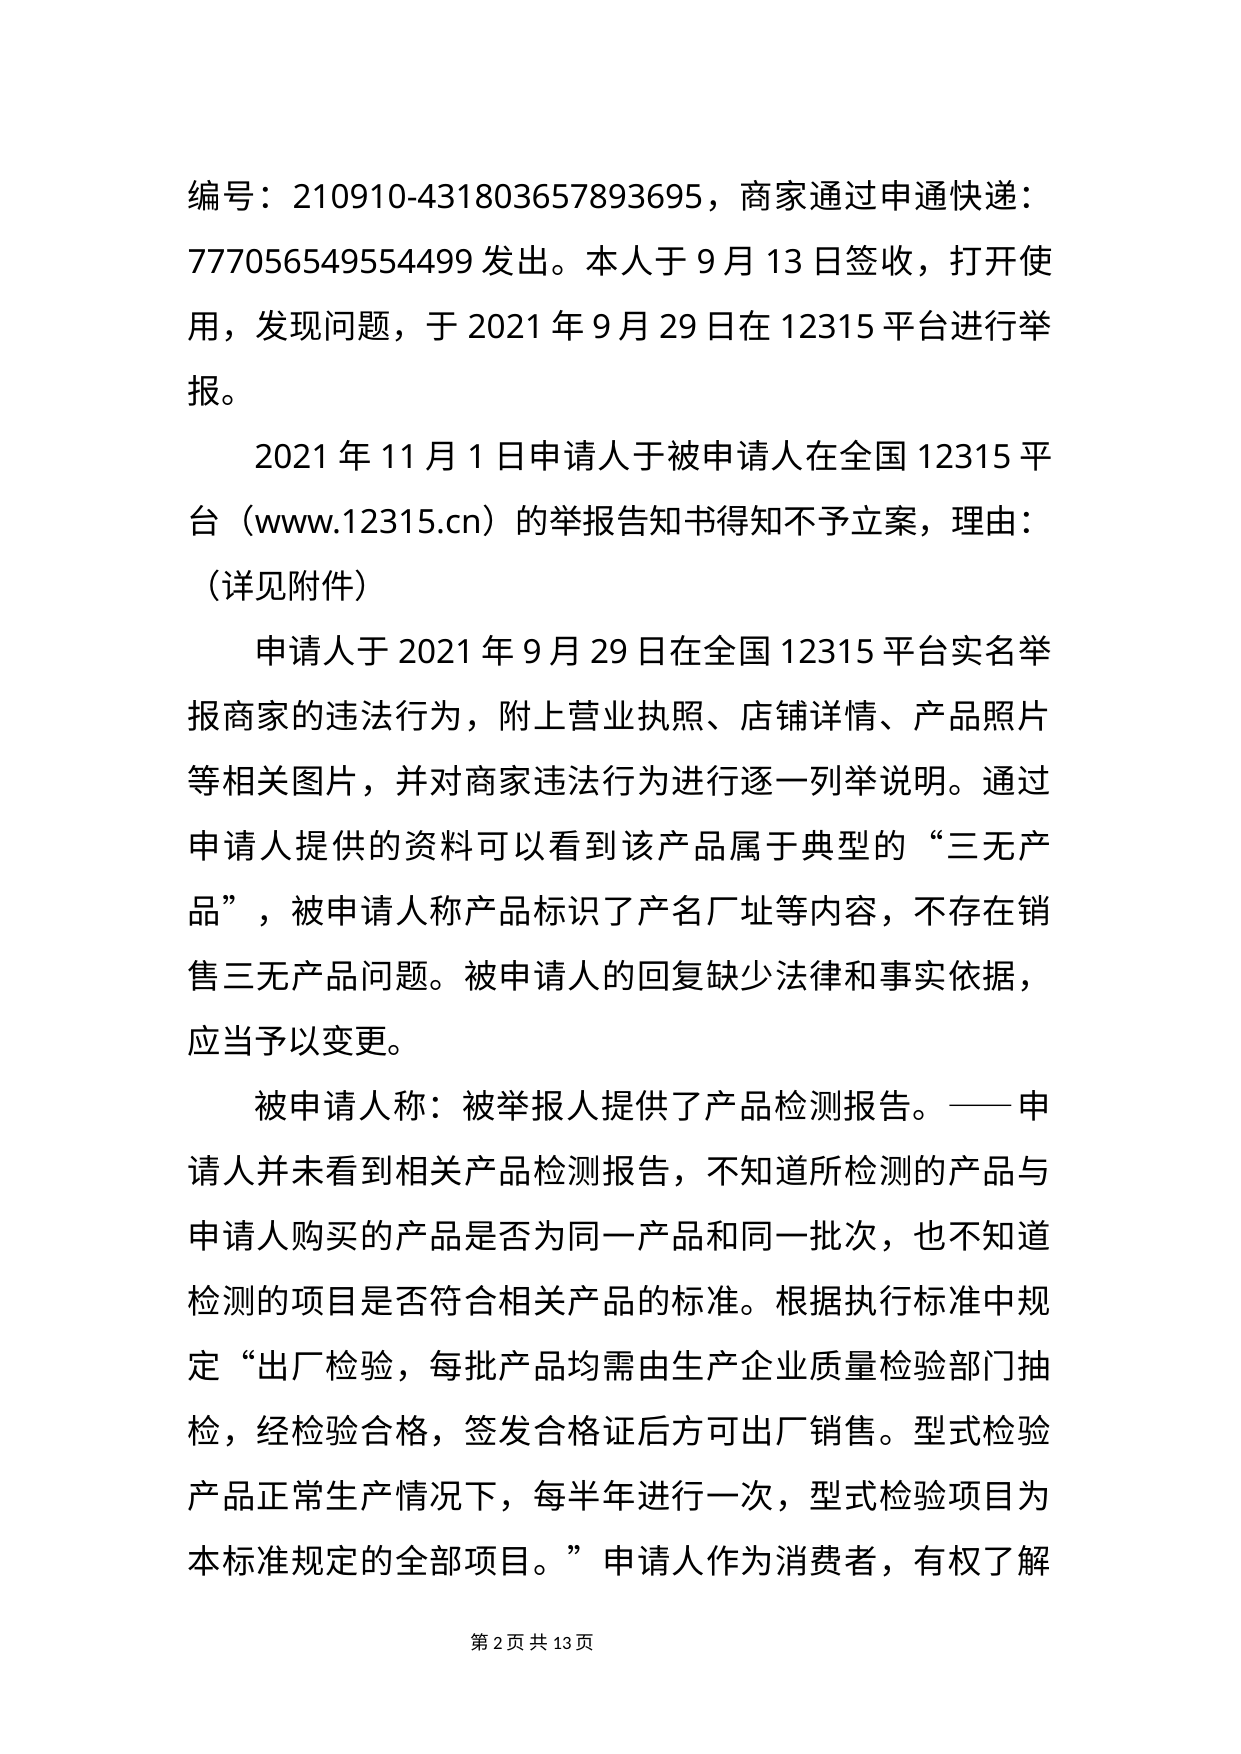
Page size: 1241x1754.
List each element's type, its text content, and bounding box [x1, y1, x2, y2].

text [187, 162, 1053, 422]
text 2021年11月1日申请人于被申请人在全国12315平台（www.12315.cn）的举报告知书得知不予立案，理由：（详见附件） [187, 422, 1053, 617]
text 申请人于2021年9月29日在全国12315平台实名举报商家的违法行为，附上营业执照、店铺详情、产品照片等相关图片，并对商家违法行为进行逐一列举说明。通过申请人提供的资料可以看到该产品属于典型的“三无产品”，被申请人称产品标识了产名厂址等内容，不存在销售三无产品问题。被申请人的回复缺少法律和事实依据，应当予以变更。 [187, 617, 1053, 1072]
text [187, 1072, 1053, 1592]
